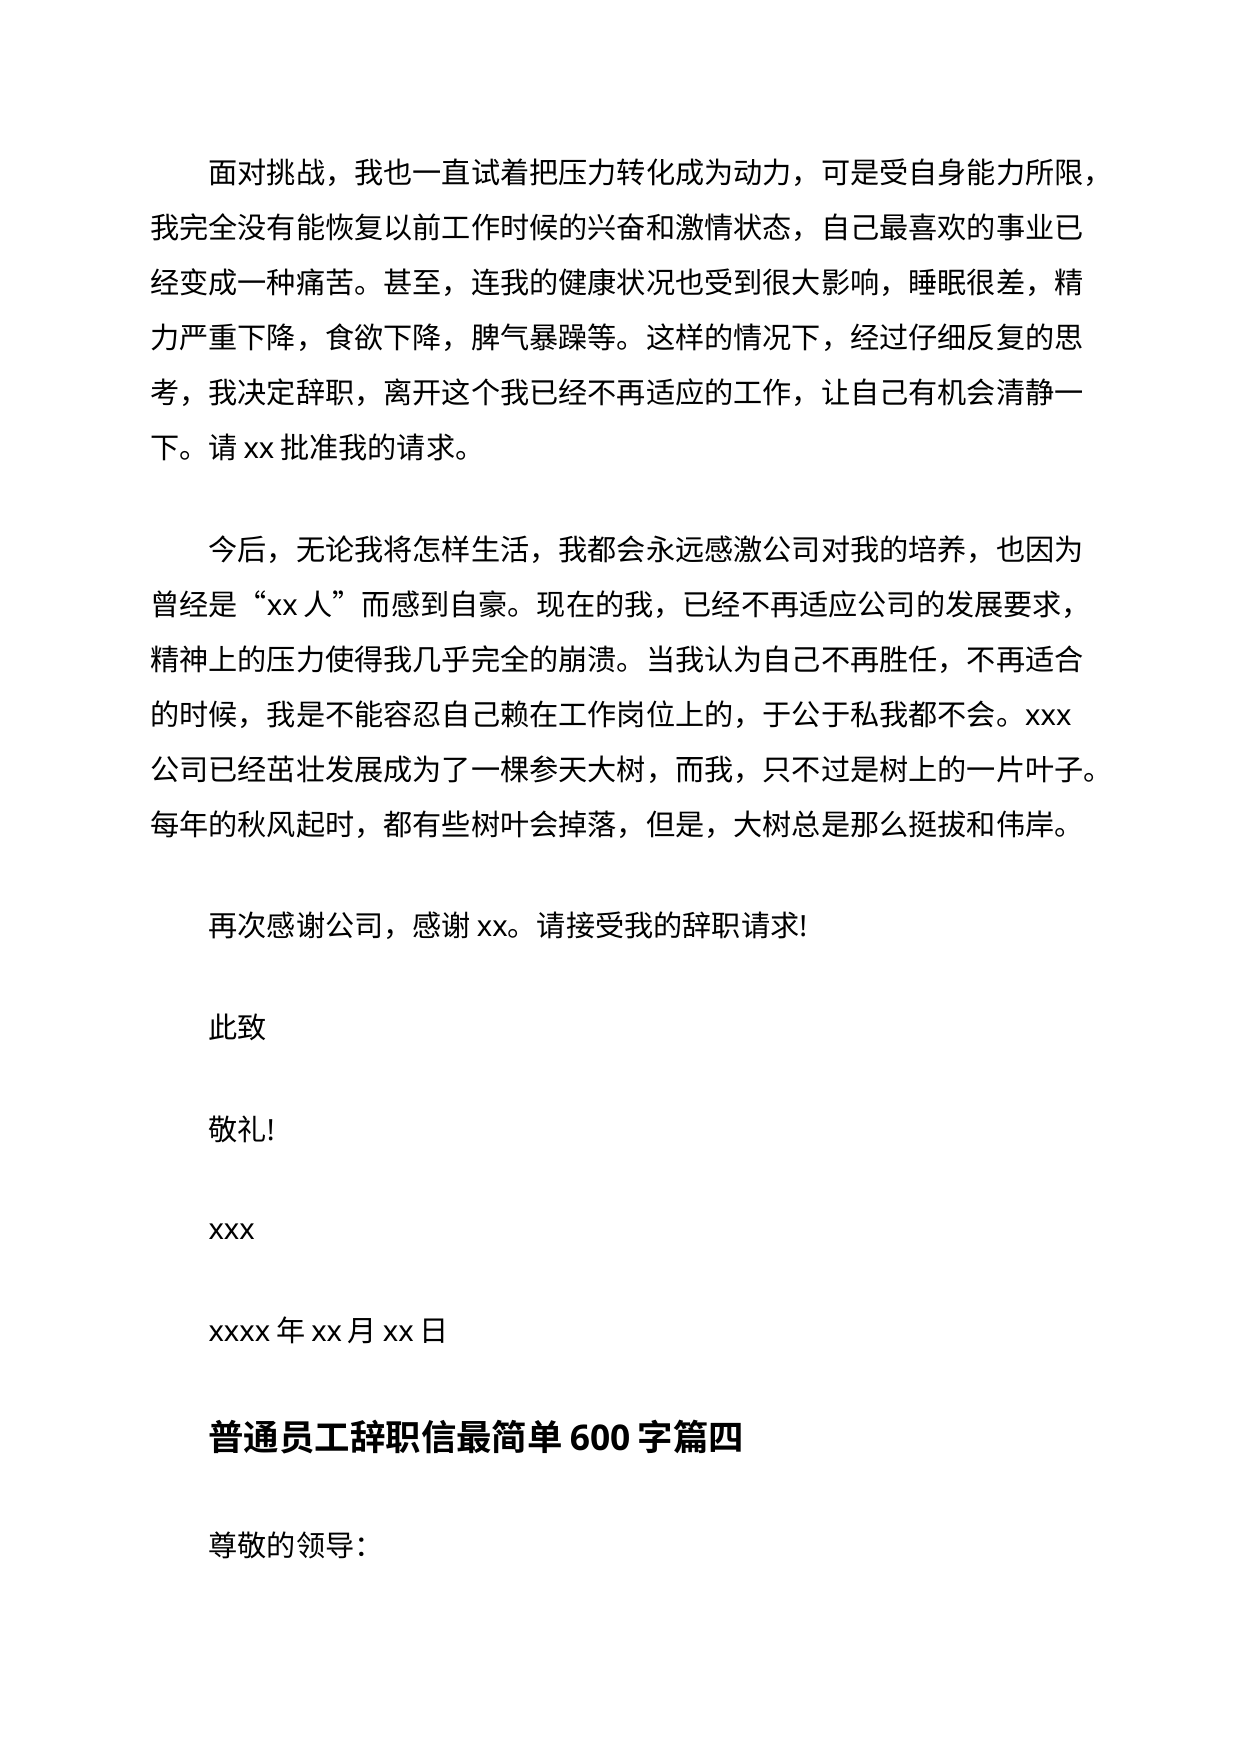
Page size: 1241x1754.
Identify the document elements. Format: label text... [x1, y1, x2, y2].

text xxxx年xx月xx日 [150, 1307, 1090, 1349]
text 普通员工辞职信最简单600字篇四 [150, 1409, 1090, 1460]
text xxx [150, 1209, 1090, 1248]
text 此致 [150, 1005, 1090, 1047]
text 面对挑战，我也一直试着把压力转化成为动力，可是受自身能力所限，我完全没有能恢复以前工作时候的兴奋和激情状态，自己最喜欢的事业已经变成一种痛苦。甚至，连我的健康状况也受到很大影响，睡眠很差，精力严重下降，食欲下降，脾气暴躁等。这样的情况下，经过仔细反复的思考，我决定辞职，离开这个我已经不再适应的工作，让自己有机会清静一下。请xx批准我的请求。 [150, 150, 1090, 467]
text 敬礼! [150, 1107, 1090, 1149]
text 再次感谢公司，感谢xx。请接受我的辞职请求! [150, 903, 1090, 945]
text 今后，无论我将怎样生活，我都会永远感激公司对我的培养，也因为曾经是“xx人”而感到自豪。现在的我，已经不再适应公司的发展要求，精神上的压力使得我几乎完全的崩溃。当我认为自己不再胜任，不再适合的时候，我是不能容忍自己赖在工作岗位上的，于公于私我都不会。xxx公司已经茁壮发展成为了一棵参天大树，而我，只不过是树上的一片叶子。每年的秋风起时，都有些树叶会掉落，但是，大树总是那么挺拔和伟岸。 [150, 526, 1090, 843]
text 尊敬的领导： [150, 1523, 1090, 1565]
